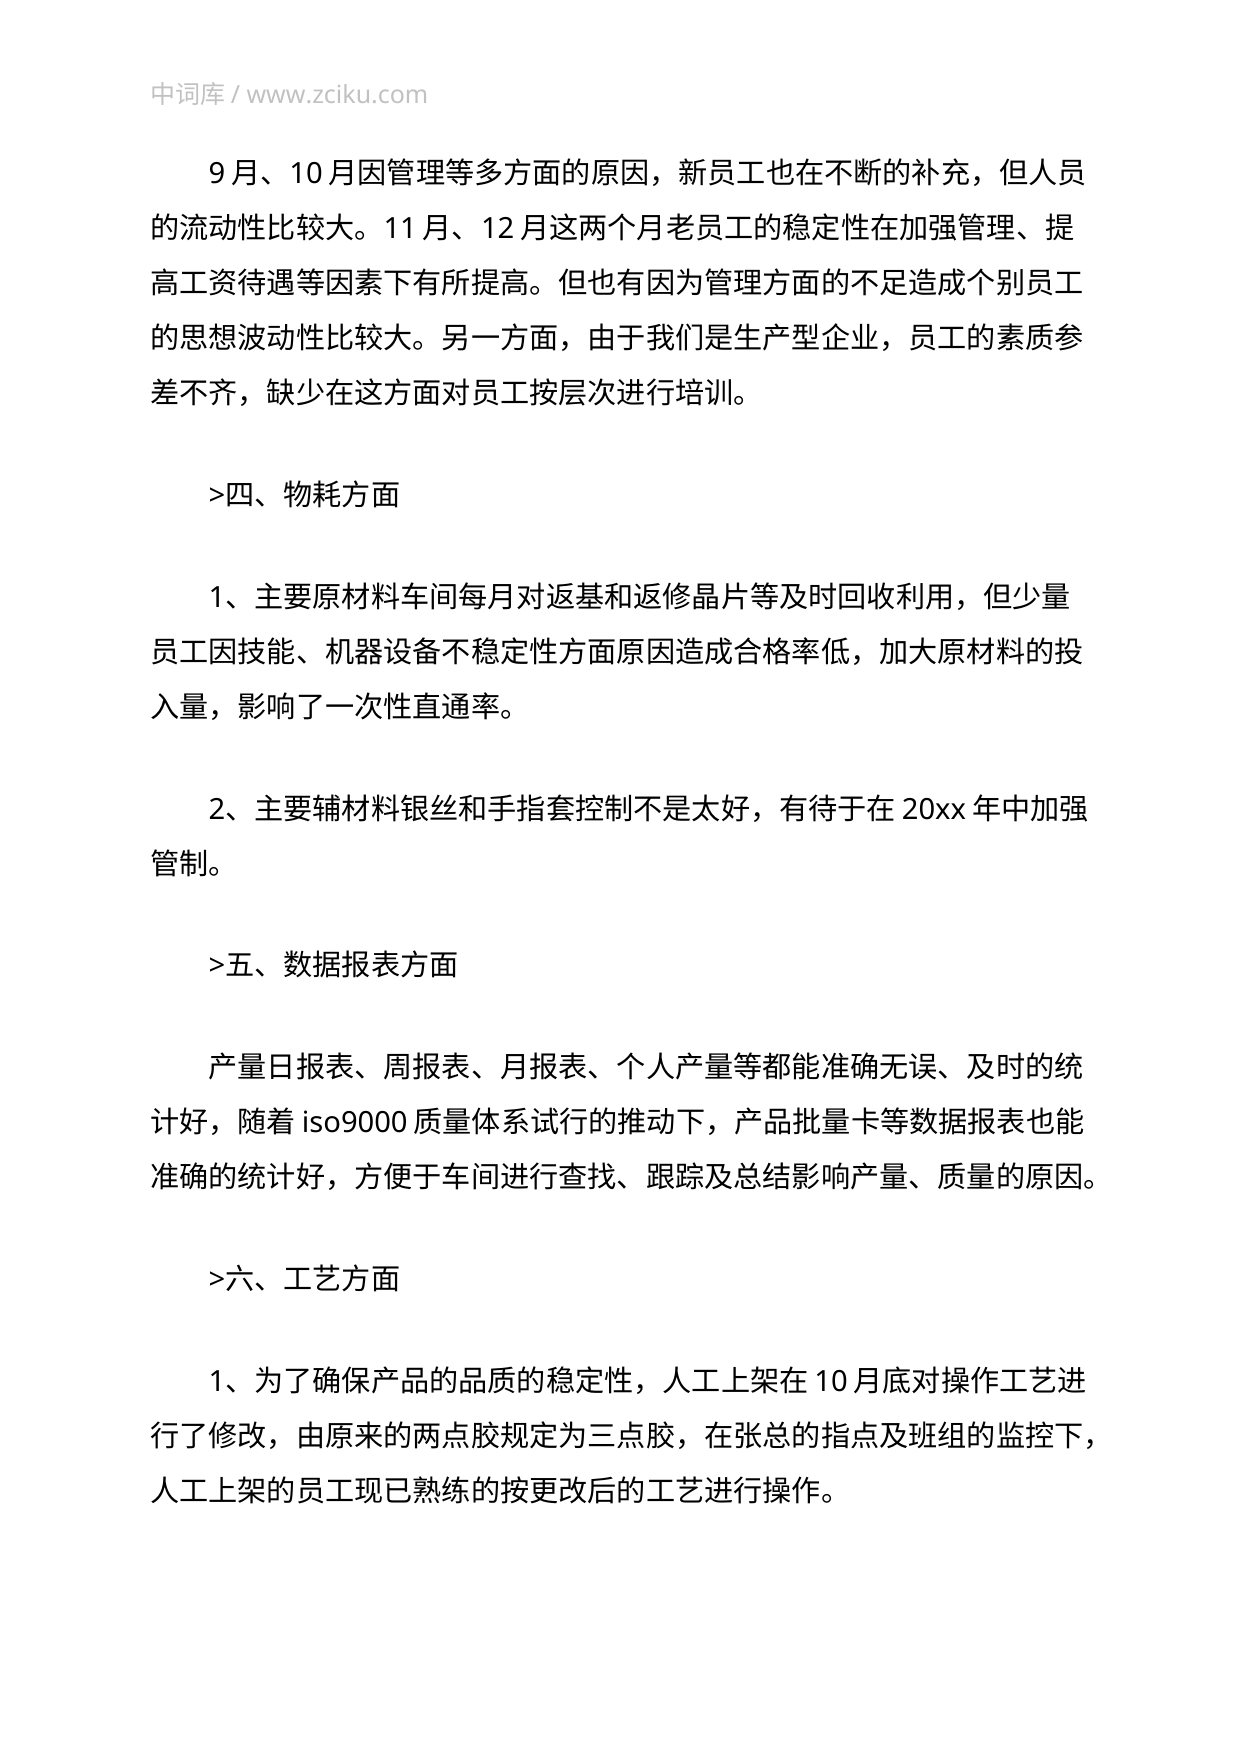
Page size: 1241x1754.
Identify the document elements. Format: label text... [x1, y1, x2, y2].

text >五、数据报表方面 [150, 942, 1090, 984]
text >六、工艺方面 [150, 1256, 1090, 1298]
text >四、物耗方面 [150, 472, 1090, 514]
text 2、主要辅材料银丝和手指套控制不是太好，有待于在20xx年中加强管制。 [150, 785, 1090, 882]
text 9月、10月因管理等多方面的原因，新员工也在不断的补充，但人员的流动性比较大。11月、12月这两个月老员工的稳定性在加强管理、提高工资待遇等因素下有所提高。但也有因为管理方面的不足造成个别员工的思想波动性比较大。另一方面，由于我们是生产型企业，员工的素质参差不齐，缺少在这方面对员工按层次进行培训。 [150, 150, 1090, 412]
text 1、主要原材料车间每月对返基和返修晶片等及时回收利用，但少量员工因技能、机器设备不稳定性方面原因造成合格率低，加大原材料的投入量，影响了一次性直通率。 [150, 573, 1090, 726]
text 1、为了确保产品的品质的稳定性，人工上架在10月底对操作工艺进行了修改，由原来的两点胶规定为三点胶，在张总的指点及班组的监控下，人工上架的员工现已熟练的按更改后的工艺进行操作。 [150, 1358, 1090, 1510]
text 产量日报表、周报表、月报表、个人产量等都能准确无误、及时的统计好，随着iso9000质量体系试行的推动下，产品批量卡等数据报表也能准确的统计好，方便于车间进行查找、跟踪及总结影响产量、质量的原因。 [150, 1044, 1090, 1196]
